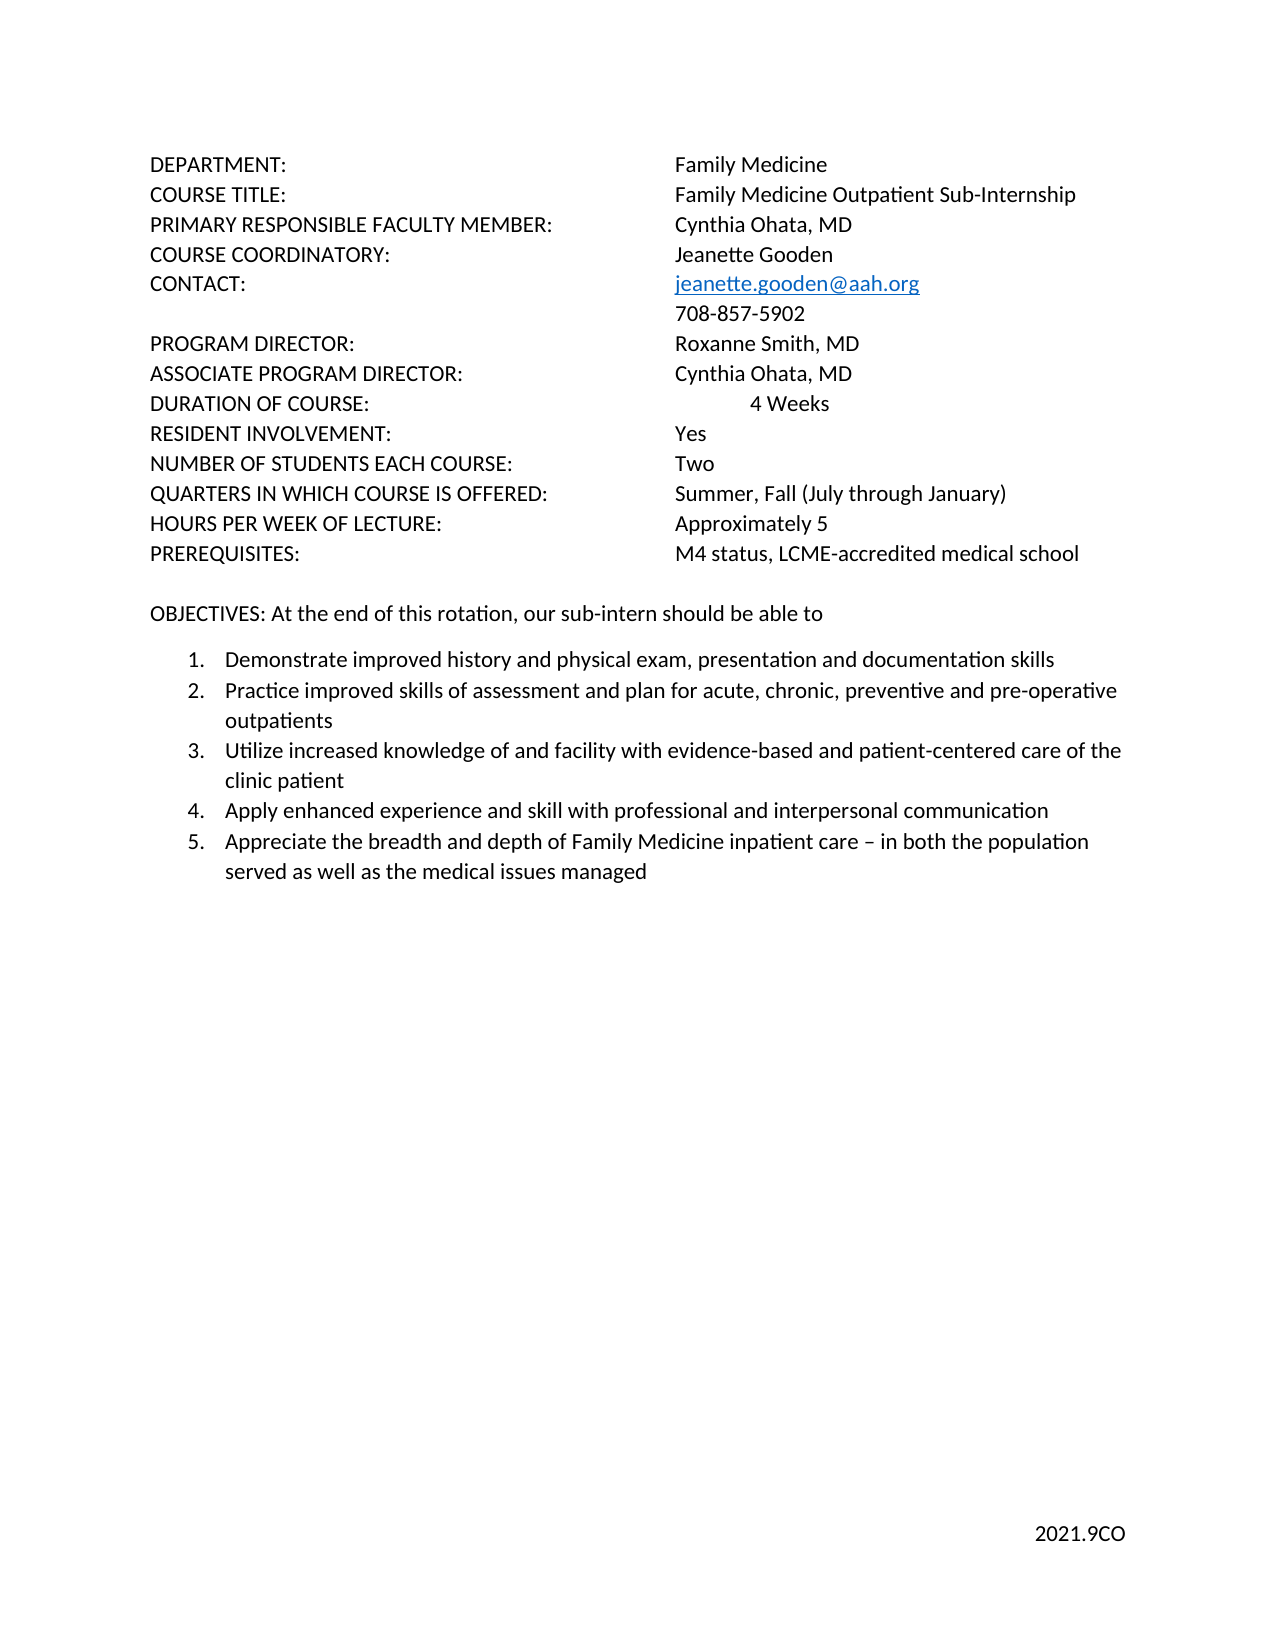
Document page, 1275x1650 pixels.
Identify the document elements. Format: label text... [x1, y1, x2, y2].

list Practice improved skills of assessment and plan for acute, chronic, preventive and pre-operative outpatients [187, 676, 1125, 734]
text NUMBER OF STUDENTS EACH COURSE: Two [150, 449, 1125, 477]
list Utilize increased knowledge of and facility with evidence-based and patient-centered care of the clinic patient [187, 736, 1125, 794]
list Apply enhanced experience and skill with professional and interpersonal communication [187, 797, 1125, 825]
text OBJECTIVES: At the end of this rotation, our sub-intern should be able to [150, 599, 1125, 627]
list Appreciate the breadth and depth of Family Medicine inpatient care – in both the population served as well as the medical issues managed [187, 827, 1125, 885]
text ASSOCIATE PROGRAM DIRECTOR: Cynthia Ohata, MD [150, 359, 1125, 387]
text 708-857-5902 [675, 299, 1125, 327]
text PROGRAM DIRECTOR: Roxanne Smith, MD [150, 329, 1125, 357]
text RESIDENT INVOLVEMENT: Yes [150, 419, 1125, 447]
text PREREQUISITES: M4 status, LCME-accredited medical school [150, 539, 1125, 567]
list Demonstrate improved history and physical exam, presentation and documentation skills [187, 646, 1125, 674]
text PRIMARY RESPONSIBLE FACULTY MEMBER: Cynthia Ohata, MD [150, 210, 1125, 238]
text CONTACT: jeanette.gooden@aah.org [150, 269, 1125, 298]
text COURSE COORDINATORY: Jeanette Gooden [150, 240, 1125, 268]
text HOURS PER WEEK OF LECTURE: Approximately 5 [150, 509, 1125, 537]
text DEPARTMENT: Family Medicine [150, 150, 1125, 178]
text COURSE TITLE: Family Medicine Outpatient Sub-Internship [150, 180, 1125, 208]
text QUARTERS IN WHICH COURSE IS OFFERED: Summer, Fall (July through January) [150, 479, 1125, 507]
text DURATION OF COURSE: 4 Weeks [150, 389, 1125, 417]
